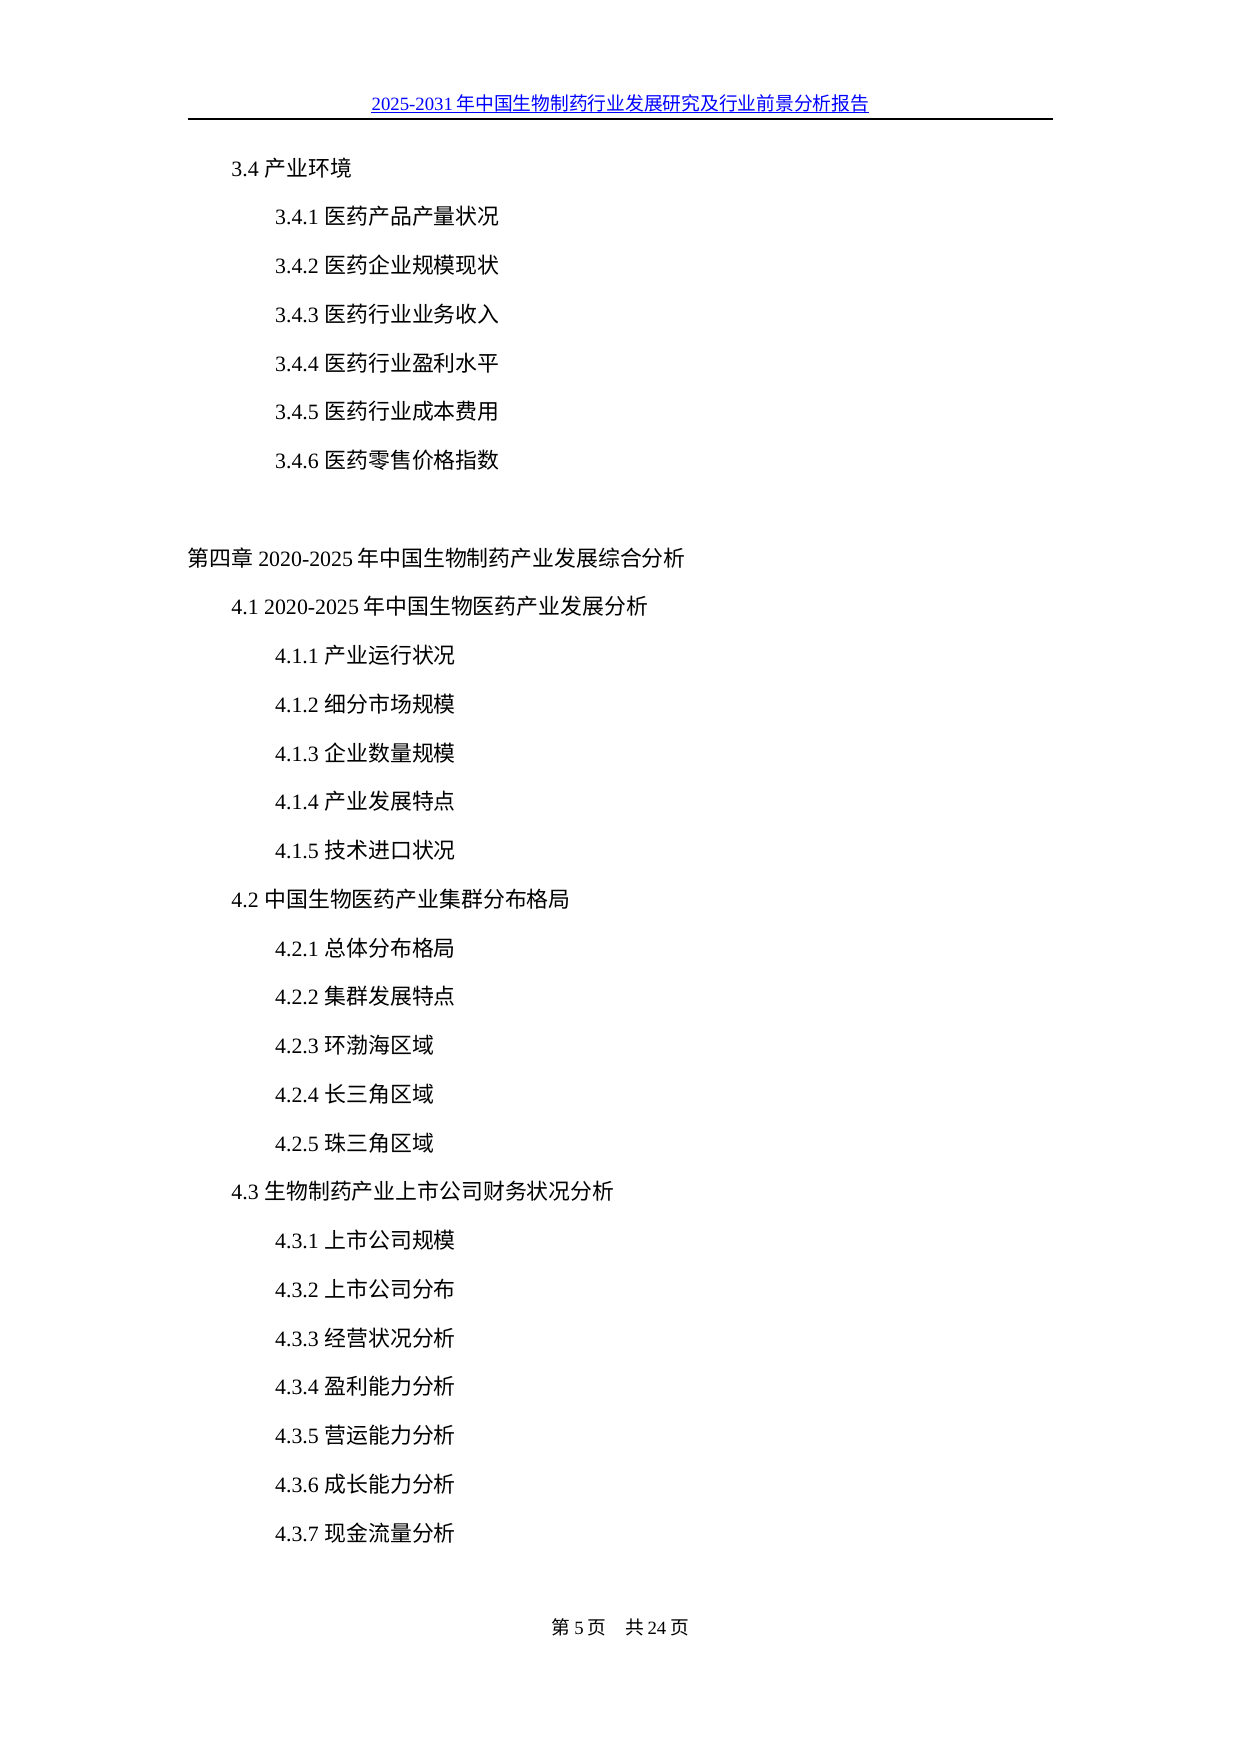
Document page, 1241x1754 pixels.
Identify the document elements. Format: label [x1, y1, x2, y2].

text [187, 150, 1053, 1548]
